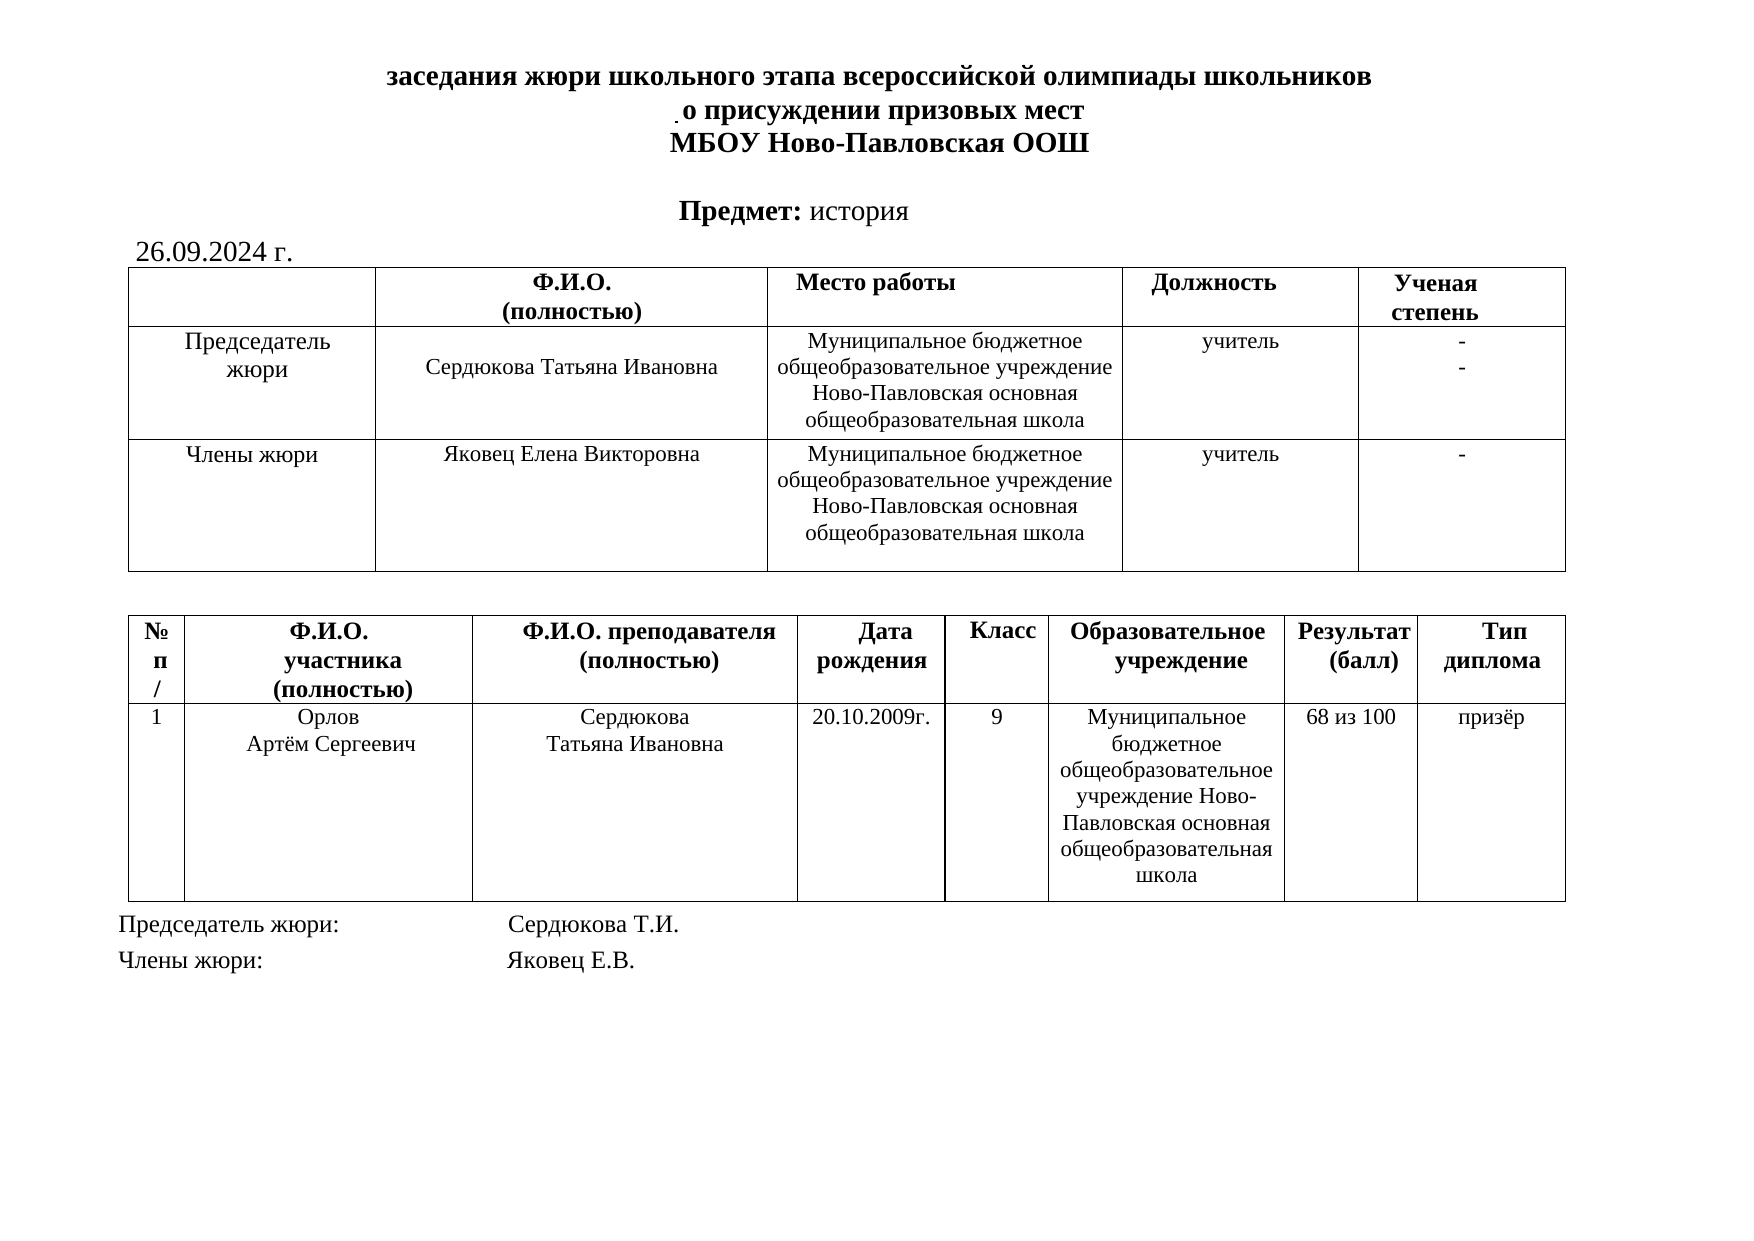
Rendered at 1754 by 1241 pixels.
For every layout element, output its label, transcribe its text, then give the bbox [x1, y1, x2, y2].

table_cell Яковец Елена Викторовна [376, 440, 767, 571]
table_cell 68 из 100 [1285, 704, 1417, 901]
text 26.09.2024 г. [118, 234, 1636, 267]
table_header Образовательное учреждение [1049, 616, 1284, 702]
text заседания жюри школьного этапа всероссийской олимпиады школьников [123, 59, 1636, 93]
table_cell 1 [129, 704, 184, 901]
table_cell 9 [946, 704, 1048, 901]
table_header Должность [1123, 268, 1358, 326]
table_header Класс [946, 616, 1048, 702]
table_cell Орлов Артём Сергеевич [185, 704, 472, 901]
text Председатель жюри: Сердюкова Т.И. [118, 909, 1636, 938]
table_cell Сердюкова Татьяна Ивановна [376, 327, 767, 438]
table_header Ф.И.О. (полностью) [376, 268, 767, 326]
table_cell учитель [1123, 440, 1358, 571]
table_cell Сердюкова Татьяна Ивановна [473, 704, 797, 901]
table_cell Члены жюри [129, 440, 375, 571]
text Члены жюри: Яковец Е.В. [118, 945, 1636, 974]
text МБОУ Ново-Павловская ООШ [123, 126, 1636, 160]
table_header Ф.И.О. участника (полностью) [185, 616, 472, 702]
table_header Ф.И.О. преподавателя (полностью) [473, 616, 797, 702]
table_cell Председатель жюри [129, 327, 375, 438]
table_cell 20.10.2009г. [798, 704, 944, 901]
table_cell - [1359, 440, 1565, 571]
table_cell Муниципальное бюджетное общеобразовательное учреждение Ново-Павловская основная общеобразовательная школа [1049, 704, 1284, 901]
table_header Тип диплома [1418, 616, 1565, 702]
text о присуждении призовых мест [123, 93, 1636, 126]
table_cell призёр [1418, 704, 1565, 901]
table_header [129, 268, 375, 326]
table_cell - - [1359, 327, 1565, 438]
table_cell Муниципальное бюджетное общеобразовательное учреждение Ново-Павловская основная общеобразовательная школа [768, 327, 1122, 438]
table_header Ученая степень [1359, 268, 1565, 326]
table_header Место работы [768, 268, 1122, 326]
table_cell Муниципальное бюджетное общеобразовательное учреждение Ново-Павловская основная общеобразовательная школа [768, 440, 1122, 571]
table_header № п/ п [129, 616, 184, 702]
text Предмет: история [678, 193, 1636, 227]
table_header Результат (балл) [1285, 616, 1417, 702]
table_cell учитель [1123, 327, 1358, 438]
table_header Дата рождения [798, 616, 944, 702]
